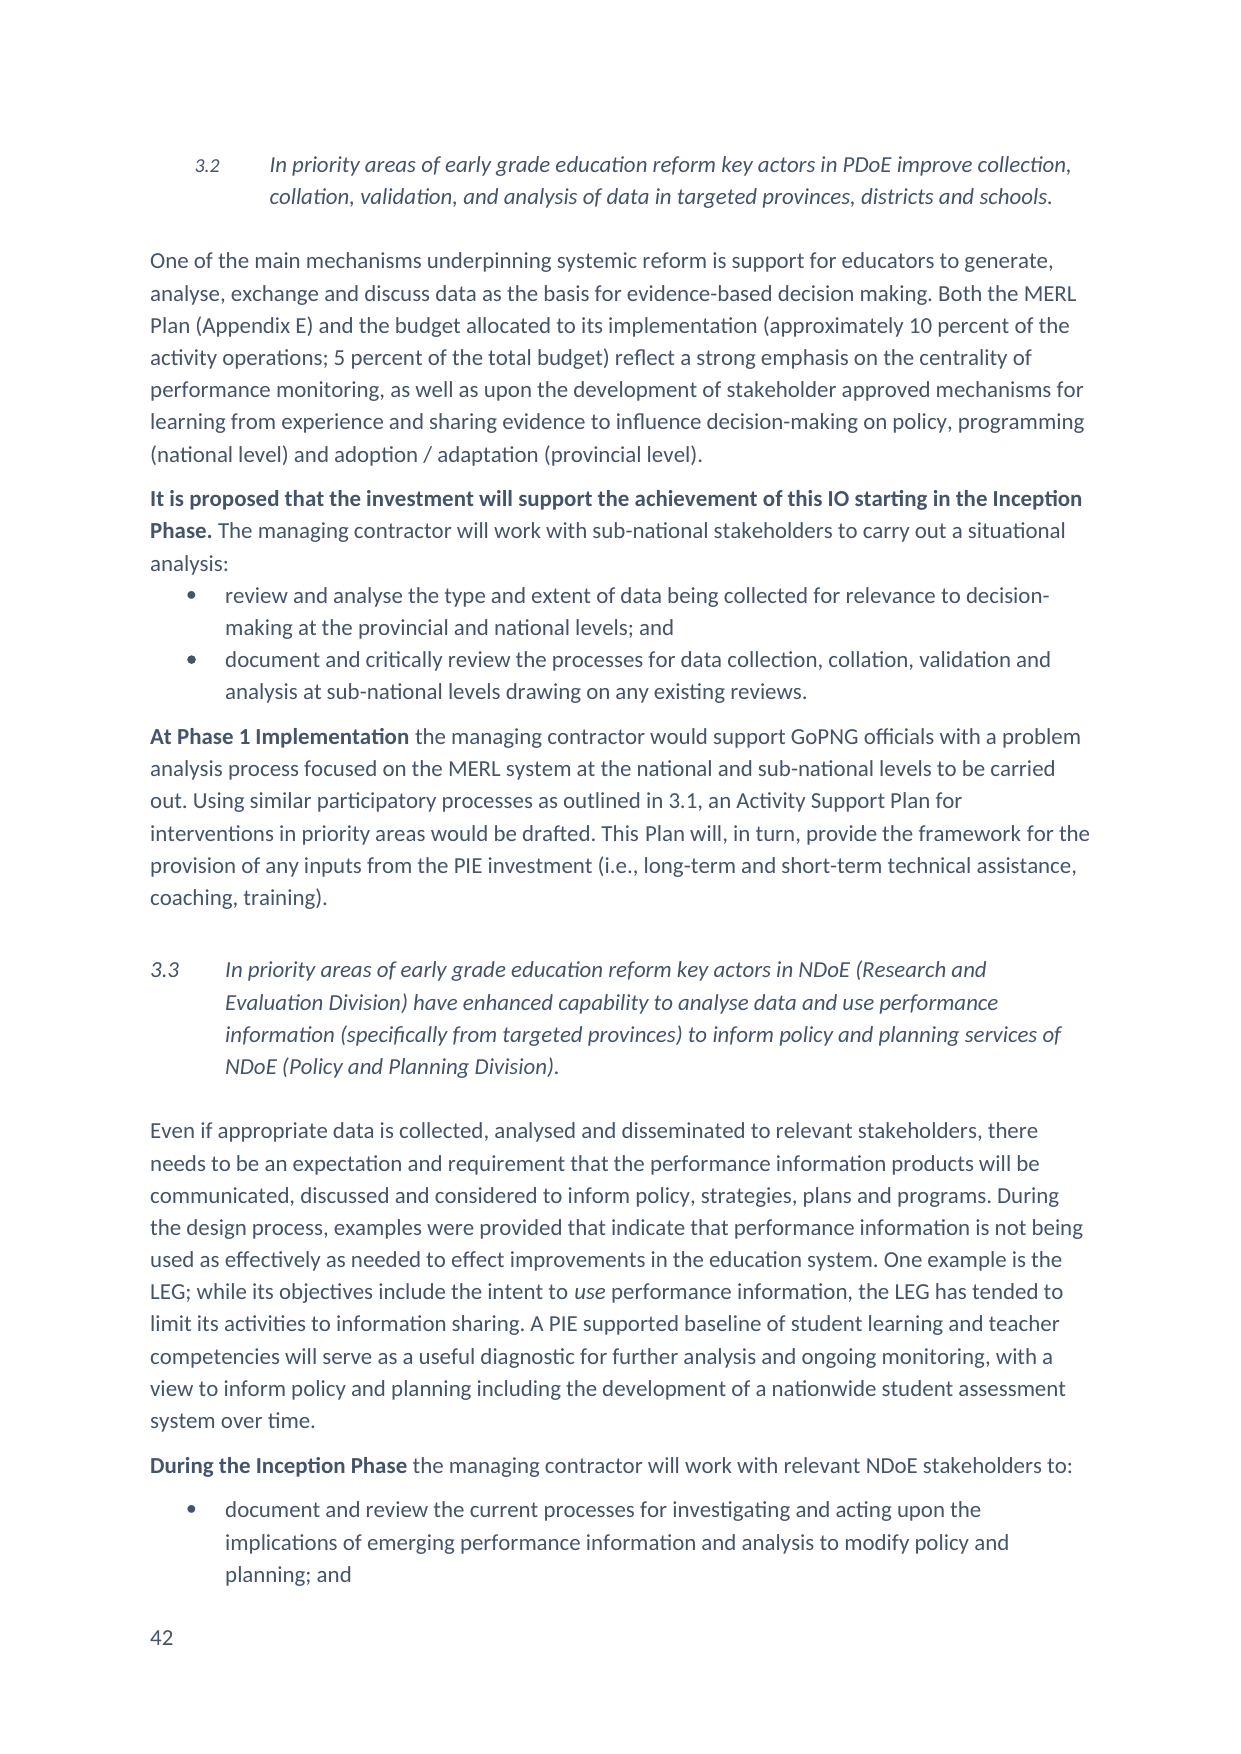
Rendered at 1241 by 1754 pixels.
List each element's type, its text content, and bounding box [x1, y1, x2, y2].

text 3.3 In priority areas of early grade education reform key actors in NDoE (Research and Evaluation Division) have enhanced capability to analyse data and use performance information (specifically from targeted provinces) to inform policy and planning services of NDoE (Policy and Planning Division). [150, 956, 1090, 1080]
list It is proposed that the investment will support the achievement of this IO starting in the Inception Phase. The managing contractor will work with sub-national stakeholders to carry out a situational analysis: [150, 484, 1090, 577]
text Even if appropriate data is collected, analysed and disseminated to relevant stakeholders, there needs to be an expectation and requirement that the performance information products will be communicated, discussed and considered to inform policy, strategies, plans and programs. During the design process, examples were provided that indicate that performance information is not being used as effectively as needed to effect improvements in the education system. One example is the LEG; while its objectives include the intent to use performance information, the LEG has tended to limit its activities to information sharing. A PIE supported baseline of student learning and teacher competencies will serve as a useful diagnostic for further analysis and ongoing monitoring, with a view to inform policy and planning including the development of a nationwide student assessment system over time. [150, 1116, 1090, 1434]
text One of the main mechanisms underpinning systemic reform is support for educators to generate, analyse, exchange and discuss data as the basis for evidence-based decision making. Both the MERL Plan (Appendix E) and the budget allocated to its implementation (approximately 10 percent of the activity operations; 5 percent of the total budget) reflect a strong emphasis on the centrality of performance monitoring, as well as upon the development of stakeholder approved mechanisms for learning from experience and sharing evidence to influence decision-making on policy, programming (national level) and adoption / adaptation (provincial level). [150, 247, 1090, 468]
list document and critically review the processes for data collection, collation, validation and analysis at sub-national levels drawing on any existing reviews. [187, 645, 1090, 706]
list document and review the current processes for investigating and acting upon the implications of emerging performance information and analysis to modify policy and planning; and [187, 1496, 1090, 1588]
list At Phase 1 Implementation the managing contractor would support GoPNG officials with a problem analysis process focused on the MERL system at the national and sub-national levels to be carried out. Using similar participatory processes as outlined in 3.1, an Activity Support Plan for interventions in priority areas would be drafted. This Plan will, in turn, provide the framework for the provision of any inputs from the PIE investment (i.e., long-term and short-term technical assistance, coaching, training). [150, 722, 1090, 911]
text During the Inception Phase the managing contractor will work with relevant NDoE stakeholders to: [150, 1451, 1090, 1479]
list review and analyse the type and extent of data being collected for relevance to decision-making at the provincial and national levels; and [187, 581, 1090, 641]
list In priority areas of early grade education reform key actors in PDoE improve collection, collation, validation, and analysis of data in targeted provinces, districts and schools. [194, 150, 1090, 210]
